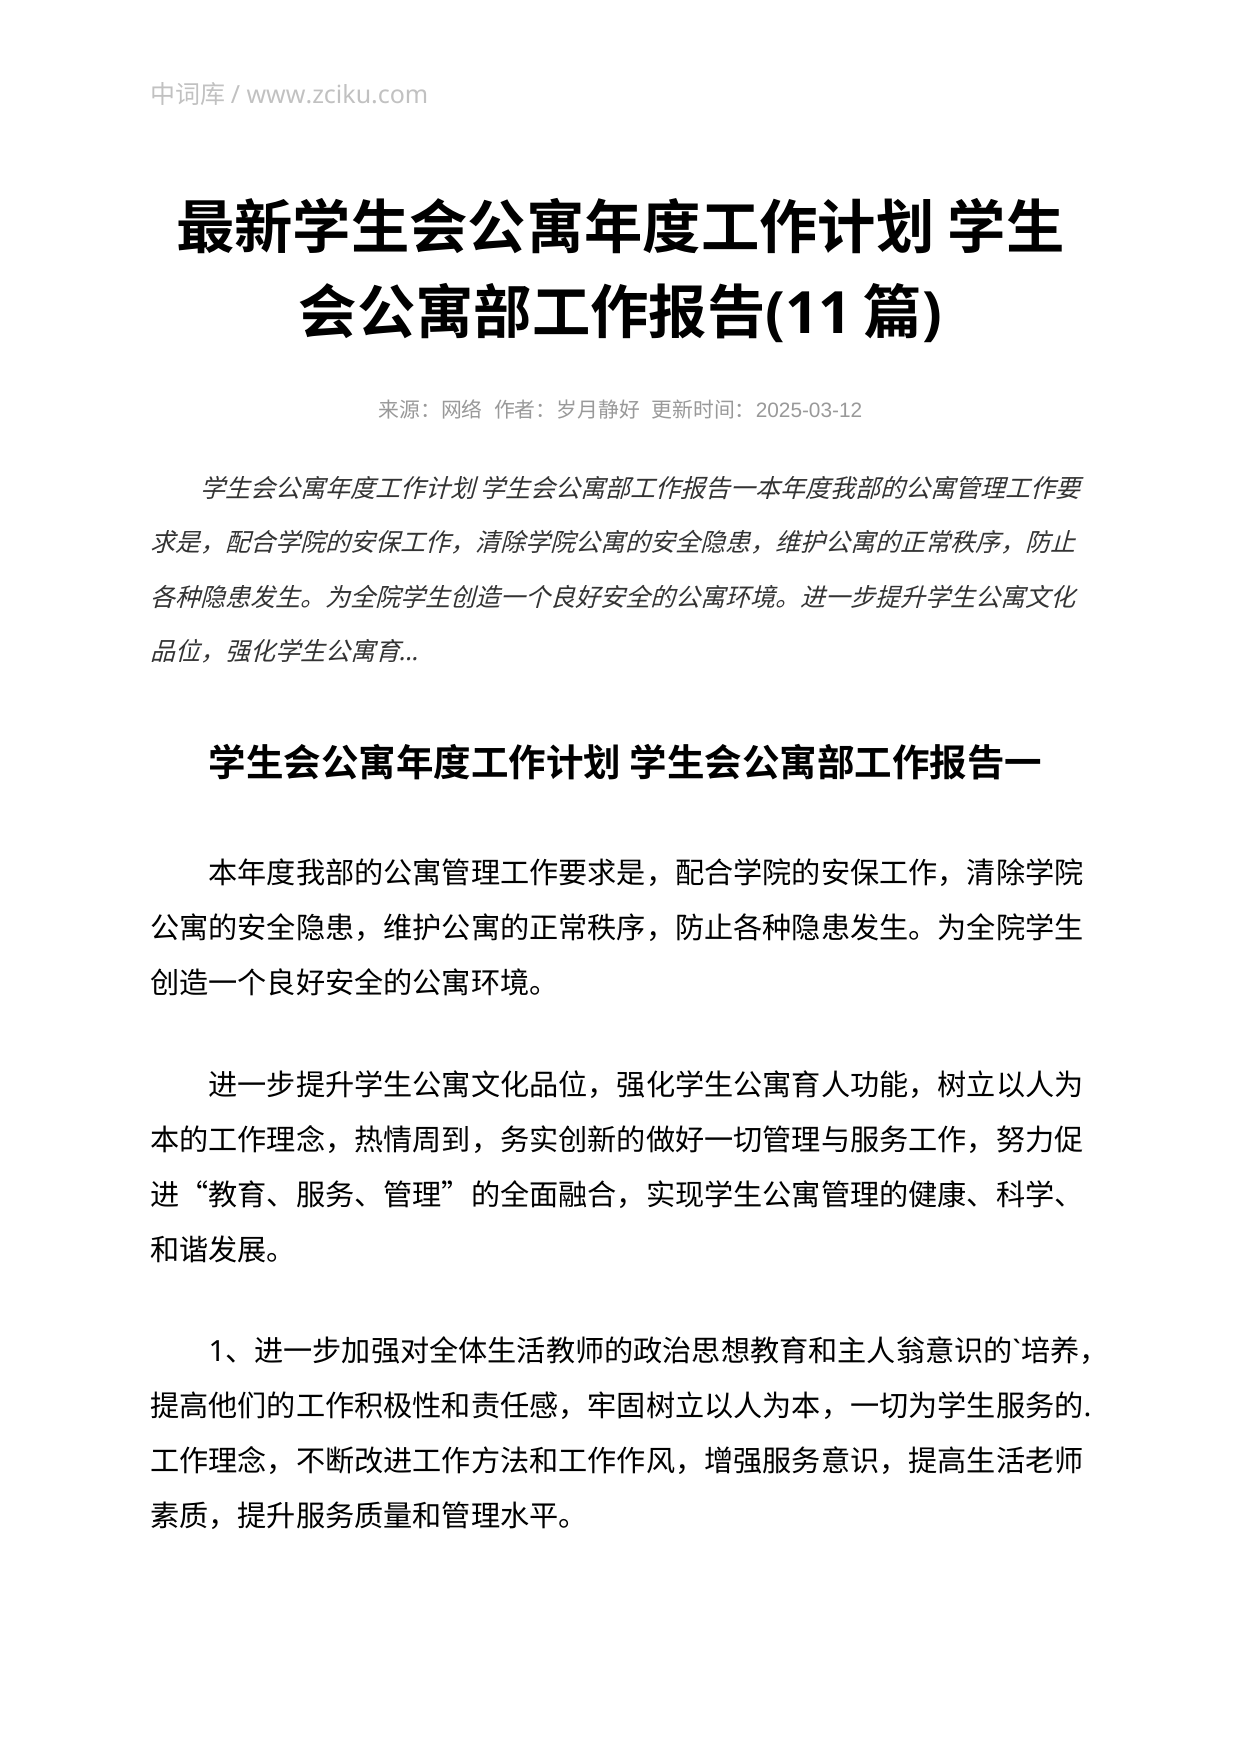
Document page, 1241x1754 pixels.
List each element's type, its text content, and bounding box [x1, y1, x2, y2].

text 进一步提升学生公寓文化品位，强化学生公寓育人功能，树立以人为本的工作理念，热情周到，务实创新的做好一切管理与服务工作，努力促进“教育、服务、管理”的全面融合，实现学生公寓管理的健康、科学、和谐发展。 [150, 1062, 1090, 1268]
text 本年度我部的公寓管理工作要求是，配合学院的安保工作，清除学院公寓的安全隐患，维护公寓的正常秩序，防止各种隐患发生。为全院学生创造一个良好安全的公寓环境。 [150, 850, 1090, 1002]
text 学生会公寓年度工作计划 学生会公寓部工作报告一本年度我部的公寓管理工作要求是，配合学院的安保工作，清除学院公寓的安全隐患，维护公寓的正常秩序，防止各种隐患发生。为全院学生创造一个良好安全的公寓环境。进一步提升学生公寓文化品位，强化学生公寓育... [150, 468, 1090, 668]
subtitle 最新学生会公寓年度工作计划 学生会公寓部工作报告(11篇) [150, 181, 1090, 351]
text 来源：网络 作者：岁月静好 更新时间：2025-03-12 [150, 397, 1090, 421]
text 1、进一步加强对全体生活教师的政治思想教育和主人翁意识的`培养，提高他们的工作积极性和责任感，牢固树立以人为本，一切为学生服务的.工作理念，不断改进工作方法和工作作风，增强服务意识，提高生活老师素质，提升服务质量和管理水平。 [150, 1328, 1090, 1535]
text 学生会公寓年度工作计划 学生会公寓部工作报告一 [150, 733, 1090, 787]
